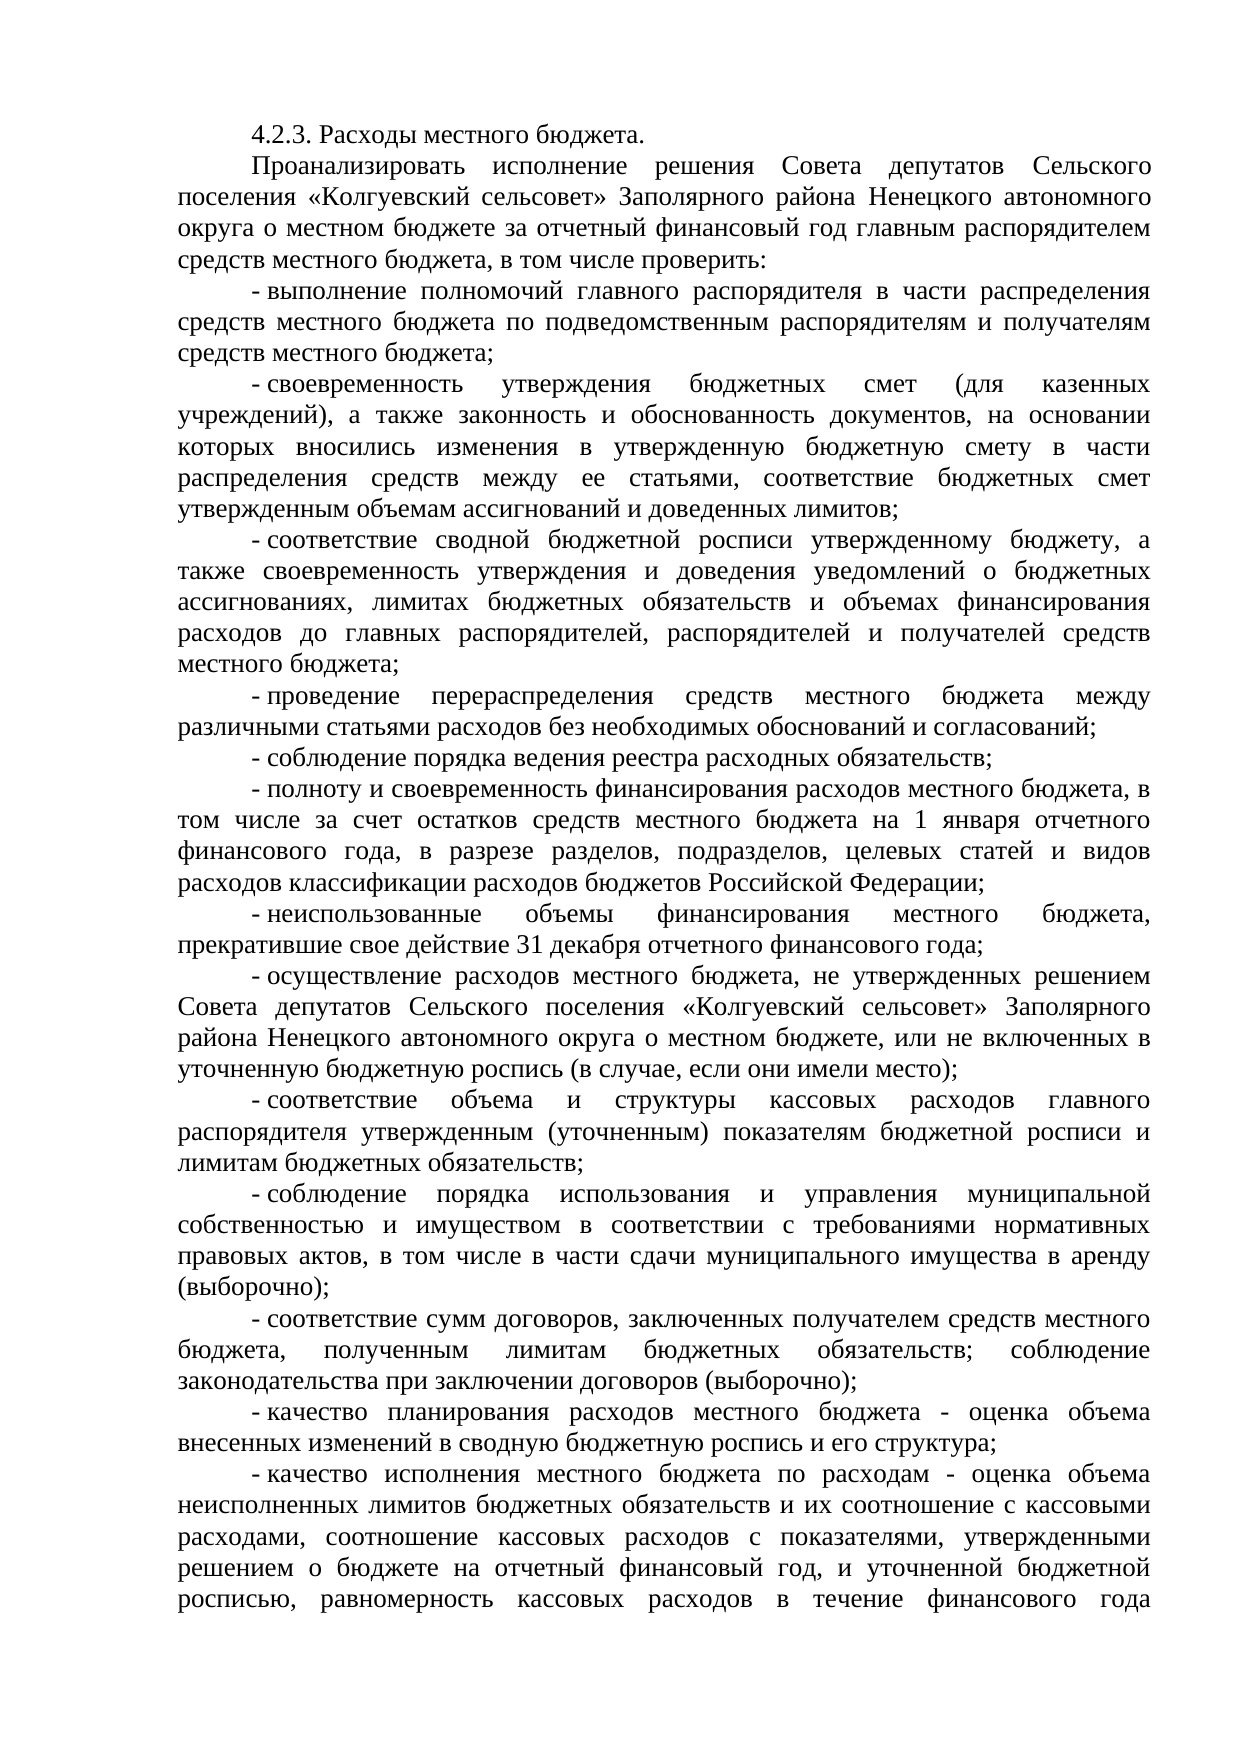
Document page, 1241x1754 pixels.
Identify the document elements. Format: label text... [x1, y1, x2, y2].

text - полноту и своевременность финансирования расходов местного бюджета, в том числе за счет остатков средств местного бюджета на 1 января отчетного финансового года, в разрезе разделов, подразделов, целевых статей и видов расходов классификации расходов бюджетов Российской Федерации; [177, 772, 1152, 897]
text Проанализировать исполнение решения Совета депутатов Сельского поселения «Колгуевский сельсовет» Заполярного района Ненецкого автономного округа о местном бюджете за отчетный финансовый год главным распорядителем средств местного бюджета, в том числе проверить: [177, 149, 1152, 274]
text - соответствие сумм договоров, заключенных получателем средств местного бюджета, полученным лимитам бюджетных обязательств; соблюдение законодательства при заключении договоров (выборочно); [177, 1302, 1152, 1395]
text - соблюдение порядка использования и управления муниципальной собственностью и имуществом в соответствии с требованиями нормативных правовых актов, в том числе в части сдачи муниципального имущества в аренду (выборочно); [177, 1177, 1152, 1302]
text - выполнение полномочий главного распорядителя в части распределения средств местного бюджета по подведомственным распорядителям и получателям средств местного бюджета; [177, 274, 1152, 367]
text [177, 1457, 1152, 1613]
text - соблюдение порядка ведения реестра расходных обязательств; [177, 741, 1152, 772]
text - неиспользованные объемы финансирования местного бюджета, прекратившие свое действие 31 декабря отчетного финансового года; [177, 897, 1152, 959]
text - осуществление расходов местного бюджета, не утвержденных решением Совета депутатов Сельского поселения «Колгуевский сельсовет» Заполярного района Ненецкого автономного округа о местном бюджете, или не включенных в уточненную бюджетную роспись (в случае, если они имели место); [177, 959, 1152, 1084]
text - соответствие объема и структуры кассовых расходов главного распорядителя утвержденным (уточненным) показателям бюджетной росписи и лимитам бюджетных обязательств; [177, 1084, 1152, 1177]
text 4.2.3. Расходы местного бюджета. [177, 118, 1152, 149]
text - качество планирования расходов местного бюджета - оценка объема внесенных изменений в сводную бюджетную роспись и его структура; [177, 1395, 1152, 1457]
text - проведение перераспределения средств местного бюджета между различными статьями расходов без необходимых обоснований и согласований; [177, 679, 1152, 741]
text - своевременность утверждения бюджетных смет (для казенных учреждений), а также законность и обоснованность документов, на основании которых вносились изменения в утвержденную бюджетную смету в части распределения средств между ее статьями, соответствие бюджетных смет утвержденным объемам ассигнований и доведенных лимитов; [177, 367, 1152, 523]
text - соответствие сводной бюджетной росписи утвержденному бюджету, а также своевременность утверждения и доведения уведомлений о бюджетных ассигнованиях, лимитах бюджетных обязательств и объемах финансирования расходов до главных распорядителей, распорядителей и получателей средств местного бюджета; [177, 523, 1152, 679]
